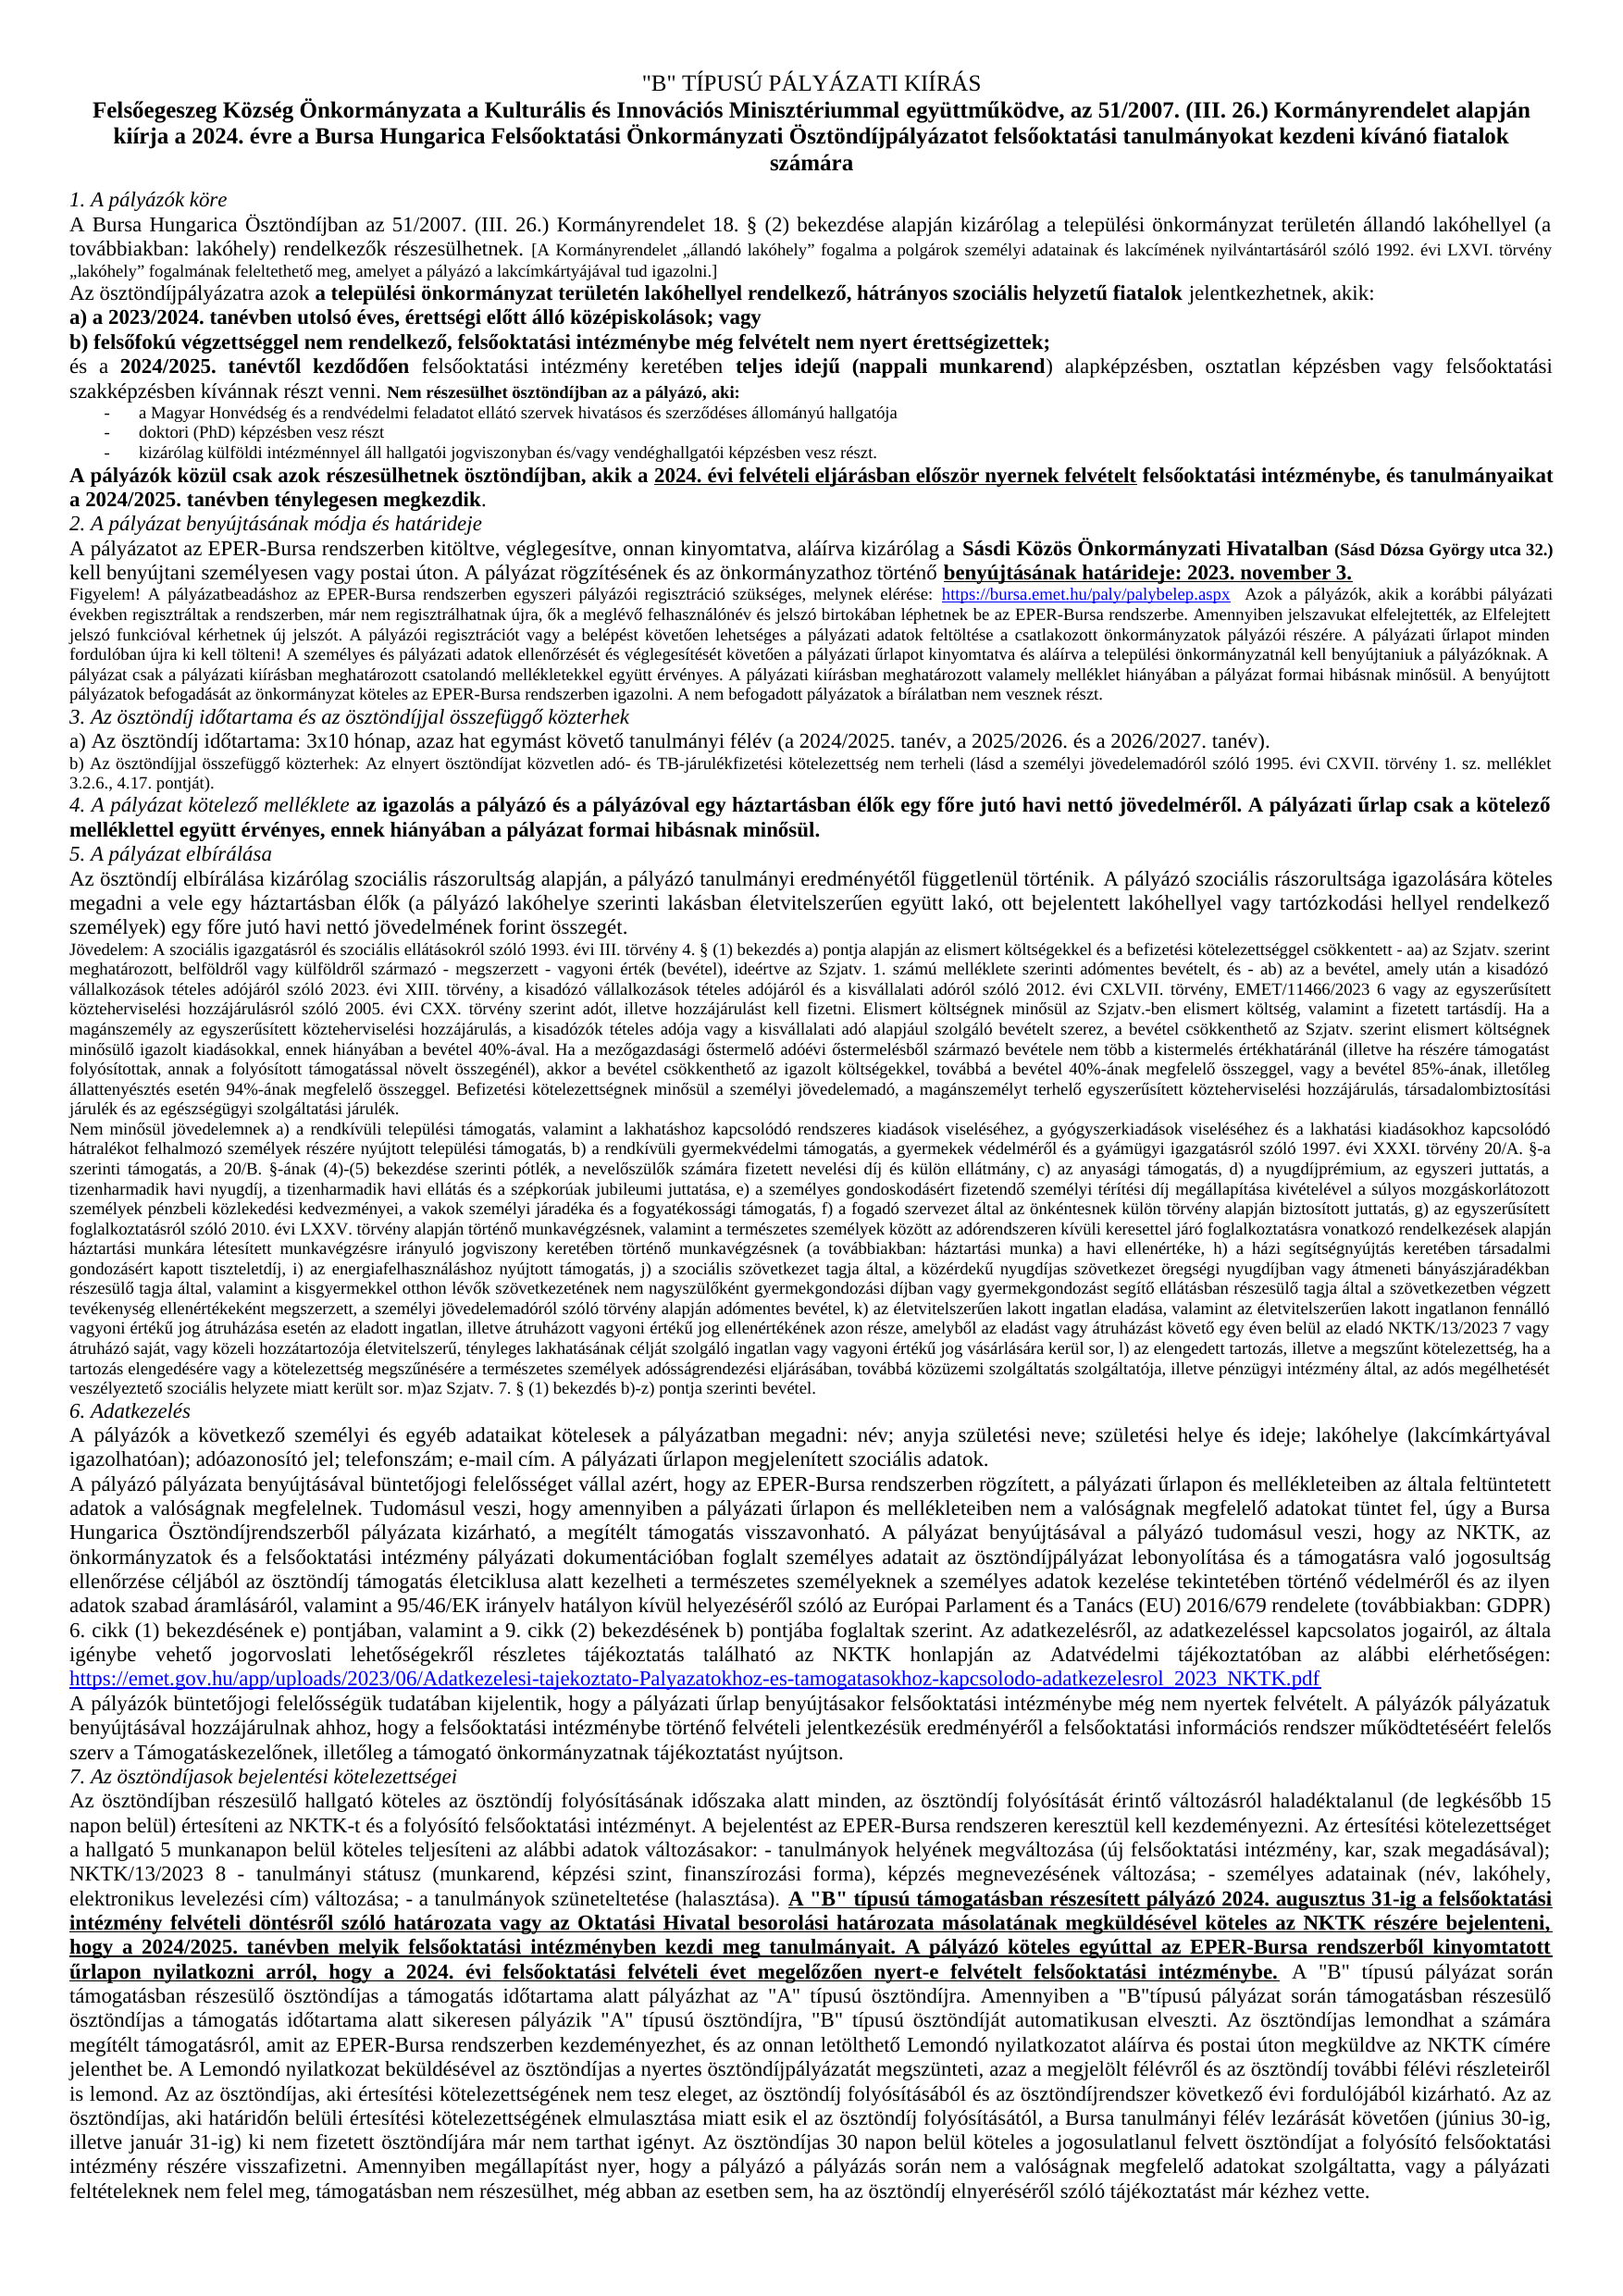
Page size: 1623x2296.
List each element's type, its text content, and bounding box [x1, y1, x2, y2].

text és a 2024/2025. tanévtől kezdődően felsőoktatási intézmény keretében teljes idejű (nappali munkarend) alapképzésben, osztatlan képzésben vagy felsőoktatási szakképzésben kívánnak részt venni. Nem részesülhet ösztöndíjban az a pályázó, aki: [69, 354, 1554, 403]
text 2. A pályázat benyújtásának módja és határideje [69, 511, 1554, 536]
list kizárólag külföldi intézménnyel áll hallgatói jogviszonyban és/vagy vendéghallgatói képzésben vesz részt. [104, 442, 1554, 462]
text A pályázatot az EPER-Bursa rendszerben kitöltve, véglegesítve, onnan kinyomtatva, aláírva kizárólag a Sásdi Közös Önkormányzati Hivatalban (Sásd Dózsa György utca 32.) kell benyújtani személyesen vagy postai úton. A pályázat rögzítésének és az önkormányzathoz történő benyújtásának határideje: 2023. november 3. [69, 536, 1554, 584]
text Az ösztöndíjban részesülő hallgató köteles az ösztöndíj folyósításának időszaka alatt minden, az ösztöndíj folyósítását érintő változásról haladéktalanul (de legkésőbb 15 napon belül) értesíteni az NKTK-t és a folyósító felsőoktatási intézményt. A bejelentést az EPER-Bursa rendszeren keresztül kell kezdeményezni. Az értesítési kötelezettséget a hallgató 5 munkanapon belül köteles teljesíteni az alábbi adatok változásakor: - tanulmányok helyének megváltozása (új felsőoktatási intézmény, kar, szak megadásával); NKTK/13/2023 8 - tanulmányi státusz (munkarend, képzési szint, finanszírozási forma), képzés megnevezésének változása; - személyes adatainak (név, lakóhely, elektronikus levelezési cím) változása; - a tanulmányok szüneteltetése (halasztása). A "B" típusú támogatásban részesített pályázó 2024. augusztus 31-ig a felsőoktatási intézmény felvételi döntésről szóló határozata vagy az Oktatási Hivatal besorolási határozata másolatának megküldésével köteles az NKTK részére bejelenteni, hogy a 2024/2025. tanévben melyik felsőoktatási intézményben kezdi meg tanulmányait. A pályázó köteles egyúttal az EPER-Bursa rendszerből kinyomtatott űrlapon nyilatkozni arról, hogy a 2024. évi felsőoktatási felvételi évet megelőzően nyert-e felvételt felsőoktatási intézménybe. A "B" típusú pályázat során támogatásban részesülő ösztöndíjas a támogatás időtartama alatt pályázhat az "A" típusú ösztöndíjra. Amennyiben a "B"típusú pályázat során támogatásban részesülő ösztöndíjas a támogatás időtartama alatt sikeresen pályázik "A" típusú ösztöndíjra, "B" típusú ösztöndíját automatikusan elveszti. Az ösztöndíjas lemondhat a számára megítélt támogatásról, amit az EPER-Bursa rendszerben kezdeményezhet, és az onnan letölthető Lemondó nyilatkozatot aláírva és postai úton megküldve az NKTK címére jelenthet be. A Lemondó nyilatkozat beküldésével az ösztöndíjas a nyertes ösztöndíjpályázatát megszünteti, azaz a megjelölt félévről és az ösztöndíj további félévi részleteiről is lemond. Az az ösztöndíjas, aki értesítési kötelezettségének nem tesz eleget, az ösztöndíj folyósításából és az ösztöndíjrendszer következő évi fordulójából kizárható. Az az ösztöndíjas, aki határidőn belüli értesítési kötelezettségének elmulasztása miatt esik el az ösztöndíj folyósításától, a Bursa tanulmányi félév lezárását követően (június 30-ig, illetve január 31-ig) ki nem fizetett ösztöndíjára már nem tarthat igényt. Az ösztöndíjas 30 napon belül köteles a jogosulatlanul felvett ösztöndíjat a folyósító felsőoktatási intézmény részére visszafizetni. Amennyiben megállapítást nyer, hogy a pályázó a pályázás során nem a valóságnak megfelelő adatokat szolgáltatta, vagy a pályázati feltételeknek nem felel meg, támogatásban nem részesülhet, még abban az esetben sem, ha az ösztöndíj elnyeréséről szóló tájékoztatást már kézhez vette. [69, 1788, 1554, 2203]
text Felsőegeszeg Község Önkormányzata a Kulturális és Innovációs Minisztériummal együttműködve, az 51/2007. (III. 26.) Kormányrendelet alapján kiírja a 2024. évre a Bursa Hungarica Felsőoktatási Önkormányzati Ösztöndíjpályázatot felsőoktatási tanulmányokat kezdeni kívánó fiatalok számára [69, 96, 1554, 176]
text b) Az ösztöndíjjal összefüggő közterhek: Az elnyert ösztöndíjat közvetlen adó- és TB-járulékfizetési kötelezettség nem terheli (lásd a személyi jövedelemadóról szóló 1995. évi CXVII. törvény 1. sz. melléklet 3.2.6., 4.17. pontját). [69, 752, 1554, 793]
text A pályázó pályázata benyújtásával büntetőjogi felelősséget vállal azért, hogy az EPER-Bursa rendszerben rögzített, a pályázati űrlapon és mellékleteiben az általa feltüntetett adatok a valóságnak megfelelnek. Tudomásul veszi, hogy amennyiben a pályázati űrlapon és mellékleteiben nem a valóságnak megfelelő adatokat tüntet fel, úgy a Bursa Hungarica Ösztöndíjrendszerből pályázata kizárható, a megítélt támogatás visszavonható. A pályázat benyújtásával a pályázó tudomásul veszi, hogy az NKTK, az önkormányzatok és a felsőoktatási intézmény pályázati dokumentációban foglalt személyes adatait az ösztöndíjpályázat lebonyolítása és a támogatásra való jogosultság ellenőrzése céljából az ösztöndíj támogatás életciklusa alatt kezelheti a természetes személyeknek a személyes adatok kezelése tekintetében történő védelméről és az ilyen adatok szabad áramlásáról, valamint a 95/46/EK irányelv hatályon kívül helyezéséről szóló az Európai Parlament és a Tanács (EU) 2016/679 rendelete (továbbiakban: GDPR) 6. cikk (1) bekezdésének e) pontjában, valamint a 9. cikk (2) bekezdésének b) pontjába foglaltak szerint. Az adatkezelésről, az adatkezeléssel kapcsolatos jogairól, az általa igénybe vehető jogorvoslati lehetőségekről részletes tájékoztatás található az NKTK honlapján az Adatvédelmi tájékoztatóban az alábbi elérhetőségen: https://emet.gov.hu/app/uploads/2023/06/Adatkezelesi-tajekoztato-Palyazatokhoz-es-tamogatasokhoz-kapcsolodo-adatkezelesrol_2023_NKTK.pdf [69, 1471, 1554, 1691]
text 4. A pályázat kötelező melléklete az igazolás a pályázó és a pályázóval egy háztartásban élők egy főre jutó havi nettó jövedelméről. A pályázati űrlap csak a kötelező melléklettel együtt érvényes, ennek hiányában a pályázat formai hibásnak minősül. [69, 793, 1554, 841]
text 6. Adatkezelés [69, 1398, 1554, 1422]
text 1. A pályázók köre [69, 187, 1554, 212]
text b) felsőfokú végzettséggel nem rendelkező, felsőoktatási intézménybe még felvételt nem nyert érettségizettek; [69, 329, 1554, 354]
text Nem minősül jövedelemnek a) a rendkívüli települési támogatás, valamint a lakhatáshoz kapcsolódó rendszeres kiadások viseléséhez, a gyógyszerkiadások viseléséhez és a lakhatási kiadásokhoz kapcsolódó hátralékot felhalmozó személyek részére nyújtott települési támogatás, b) a rendkívüli gyermekvédelmi támogatás, a gyermekek védelméről és a gyámügyi igazgatásról szóló 1997. évi XXXI. törvény 20/A. §-a szerinti támogatás, a 20/B. §-ának (4)-(5) bekezdése szerinti pótlék, a nevelőszülők számára fizetett nevelési díj és külön ellátmány, c) az anyasági támogatás, d) a nyugdíjprémium, az egyszeri juttatás, a tizenharmadik havi nyugdíj, a tizenharmadik havi ellátás és a szépkorúak jubileumi juttatása, e) a személyes gondoskodásért fizetendő személyi térítési díj megállapítása kivételével a súlyos mozgáskorlátozott személyek pénzbeli közlekedési kedvezményei, a vakok személyi járadéka és a fogyatékossági támogatás, f) a fogadó szervezet által az önkéntesnek külön törvény alapján biztosított juttatás, g) az egyszerűsített foglalkoztatásról szóló 2010. évi LXXV. törvény alapján történő munkavégzésnek, valamint a természetes személyek között az adórendszeren kívüli keresettel járó foglalkoztatásra vonatkozó rendelkezések alapján háztartási munkára létesített munkavégzésre irányuló jogviszony keretében történő munkavégzésnek (a továbbiakban: háztartási munka) a havi ellenértéke, h) a házi segítségnyújtás keretében társadalmi gondozásért kapott tiszteletdíj, i) az energiafelhasználáshoz nyújtott támogatás, j) a szociális szövetkezet tagja által, a közérdekű nyugdíjas szövetkezet öregségi nyugdíjban vagy átmeneti bányászjáradékban részesülő tagja által, valamint a kisgyermekkel otthon lévők szövetkezetének nem nagyszülőként gyermekgondozási díjban vagy gyermekgondozást segítő ellátásban részesülő tagja által a szövetkezetben végzett tevékenység ellenértékeként megszerzett, a személyi jövedelemadóról szóló törvény alapján adómentes bevétel, k) az életvitelszerűen lakott ingatlan eladása, valamint az életvitelszerűen lakott ingatlanon fennálló vagyoni értékű jog átruházása esetén az eladott ingatlan, illetve átruházott vagyoni értékű jog ellenértékének azon része, amelyből az eladást vagy átruházást követő egy éven belül az eladó NKTK/13/2023 7 vagy átruházó saját, vagy közeli hozzátartozója életvitelszerű, tényleges lakhatásának célját szolgáló ingatlan vagy vagyoni értékű jog vásárlására kerül sor, l) az elengedett tartozás, illetve a megszűnt kötelezettség, ha a tartozás elengedésére vagy a kötelezettség megszűnésére a természetes személyek adósságrendezési eljárásában, továbbá közüzemi szolgáltatás szolgáltatója, illetve pénzügyi intézmény által, az adós megélhetését veszélyeztető szociális helyzete miatt került sor. m)az Szjatv. 7. § (1) bekezdés b)-z) pontja szerinti bevétel. [69, 1119, 1554, 1398]
text 5. A pályázat elbírálása [69, 841, 1554, 866]
text 7. Az ösztöndíjasok bejelentési kötelezettségei [69, 1764, 1554, 1788]
text A pályázók büntetőjogi felelősségük tudatában kijelentik, hogy a pályázati űrlap benyújtásakor felsőoktatási intézménybe még nem nyertek felvételt. A pályázók pályázatuk benyújtásával hozzájárulnak ahhoz, hogy a felsőoktatási intézménybe történő felvételi jelentkezésük eredményéről a felsőoktatási információs rendszer működtetéséért felelős szerv a Támogatáskezelőnek, illetőleg a támogató önkormányzatnak tájékoztatást nyújtson. [69, 1691, 1554, 1764]
list a Magyar Honvédség és a rendvédelmi feladatot ellátó szervek hivatásos és szerződéses állományú hallgatója [104, 403, 1554, 422]
text Jövedelem: A szociális igazgatásról és szociális ellátásokról szóló 1993. évi III. törvény 4. § (1) bekezdés a) pontja alapján az elismert költségekkel és a befizetési kötelezettséggel csökkentett - aa) az Szjatv. szerint meghatározott, belföldről vagy külföldről származó - megszerzett - vagyoni érték (bevétel), ideértve az Szjatv. 1. számú melléklete szerinti adómentes bevételt, és - ab) az a bevétel, amely után a kisadózó vállalkozások tételes adójáról szóló 2023. évi XIII. törvény, a kisadózó vállalkozások tételes adójáról és a kisvállalati adóról szóló 2012. évi CXLVII. törvény, EMET/11466/2023 6 vagy az egyszerűsített közteherviselési hozzájárulásról szóló 2005. évi CXX. törvény szerint adót, illetve hozzájárulást kell fizetni. Elismert költségnek minősül az Szjatv.-ben elismert költség, valamint a fizetett tartásdíj. Ha a magánszemély az egyszerűsített közteherviselési hozzájárulás, a kisadózók tételes adója vagy a kisvállalati adó alapjául szolgáló bevételt szerez, a bevétel csökkenthető az Szjatv. szerint elismert költségnek minősülő igazolt kiadásokkal, ennek hiányában a bevétel 40%-ával. Ha a mezőgazdasági őstermelő adóévi őstermelésből származó bevétele nem több a kistermelés értékhatáránál (illetve ha részére támogatást folyósítottak, annak a folyósított támogatással növelt összegénél), akkor a bevétel csökkenthető az igazolt költségekkel, továbbá a bevétel 40%-ának megfelelő összeggel, vagy a bevétel 85%-ának, illetőleg állattenyésztés esetén 94%-ának megfelelő összeggel. Befizetési kötelezettségnek minősül a személyi jövedelemadó, a magánszemélyt terhelő egyszerűsített közteherviselési hozzájárulás, társadalombiztosítási járulék és az egészségügyi szolgáltatási járulék. [69, 939, 1554, 1119]
text a) a 2023/2024. tanévben utolsó éves, érettségi előtt álló középiskolások; vagy [69, 304, 1554, 329]
text A pályázók közül csak azok részesülhetnek ösztöndíjban, akik a 2024. évi felvételi eljárásban először nyernek felvételt felsőoktatási intézménybe, és tanulmányaikat a 2024/2025. tanévben ténylegesen megkezdik. [69, 462, 1554, 511]
text Az ösztöndíjpályázatra azok a települési önkormányzat területén lakóhellyel rendelkező, hátrányos szociális helyzetű fiatalok jelentkezhetnek, akik: [69, 280, 1554, 304]
list doktori (PhD) képzésben vesz részt [104, 422, 1554, 442]
text 3. Az ösztöndíj időtartama és az ösztöndíjjal összefüggő közterhek [69, 704, 1554, 728]
text Az ösztöndíj elbírálása kizárólag szociális rászorultság alapján, a pályázó tanulmányi eredményétől függetlenül történik. A pályázó szociális rászorultsága igazolására köteles megadni a vele egy háztartásban élők (a pályázó lakóhelye szerinti lakásban életvitelszerűen együtt lakó, ott bejelentett lakóhellyel vagy tartózkodási hellyel rendelkező személyek) egy főre jutó havi nettó jövedelmének forint összegét. [69, 866, 1554, 939]
subtitle "B" TÍPUSÚ PÁLYÁZATI KIÍRÁS [69, 69, 1554, 96]
text Figyelem! A pályázatbeadáshoz az EPER-Bursa rendszerben egyszeri pályázói regisztráció szükséges, melynek elérése: https://bursa.emet.hu/paly/palybelep.aspx Azok a pályázók, akik a korábbi pályázati években regisztráltak a rendszerben, már nem regisztrálhatnak újra, ők a meglévő felhasználónév és jelszó birtokában léphetnek be az EPER-Bursa rendszerbe. Amennyiben jelszavukat elfelejtették, az Elfelejtett jelszó funkcióval kérhetnek új jelszót. A pályázói regisztrációt vagy a belépést követően lehetséges a pályázati adatok feltöltése a csatlakozott önkormányzatok pályázói részére. A pályázati űrlapot minden fordulóban újra ki kell tölteni! A személyes és pályázati adatok ellenőrzését és véglegesítését követően a pályázati űrlapot kinyomtatva és aláírva a települési önkormányzatnál kell benyújtaniuk a pályázóknak. A pályázat csak a pályázati kiírásban meghatározott csatolandó mellékletekkel együtt érvényes. A pályázati kiírásban meghatározott valamely melléklet hiányában a pályázat formai hibásnak minősül. A benyújtott pályázatok befogadását az önkormányzat köteles az EPER-Bursa rendszerben igazolni. A nem befogadott pályázatok a bírálatban nem vesznek részt. [69, 584, 1554, 704]
text A pályázók a következő személyi és egyéb adataikat kötelesek a pályázatban megadni: név; anyja születési neve; születési helye és ideje; lakóhelye (lakcímkártyával igazolhatóan); adóazonosító jel; telefonszám; e-mail cím. A pályázati űrlapon megjelenített szociális adatok. [69, 1422, 1554, 1471]
text a) Az ösztöndíj időtartama: 3x10 hónap, azaz hat egymást követő tanulmányi félév (a 2024/2025. tanév, a 2025/2026. és a 2026/2027. tanév). [69, 728, 1554, 752]
text A Bursa Hungarica Ösztöndíjban az 51/2007. (III. 26.) Kormányrendelet 18. § (2) bekezdése alapján kizárólag a települési önkormányzat területén állandó lakóhellyel (a továbbiakban: lakóhely) rendelkezők részesülhetnek. [A Kormányrendelet „állandó lakóhely” fogalma a polgárok személyi adatainak és lakcímének nyilvántartásáról szóló 1992. évi LXVI. törvény „lakóhely” fogalmának feleltethető meg, amelyet a pályázó a lakcímkártyájával tud igazolni.] [69, 212, 1554, 280]
